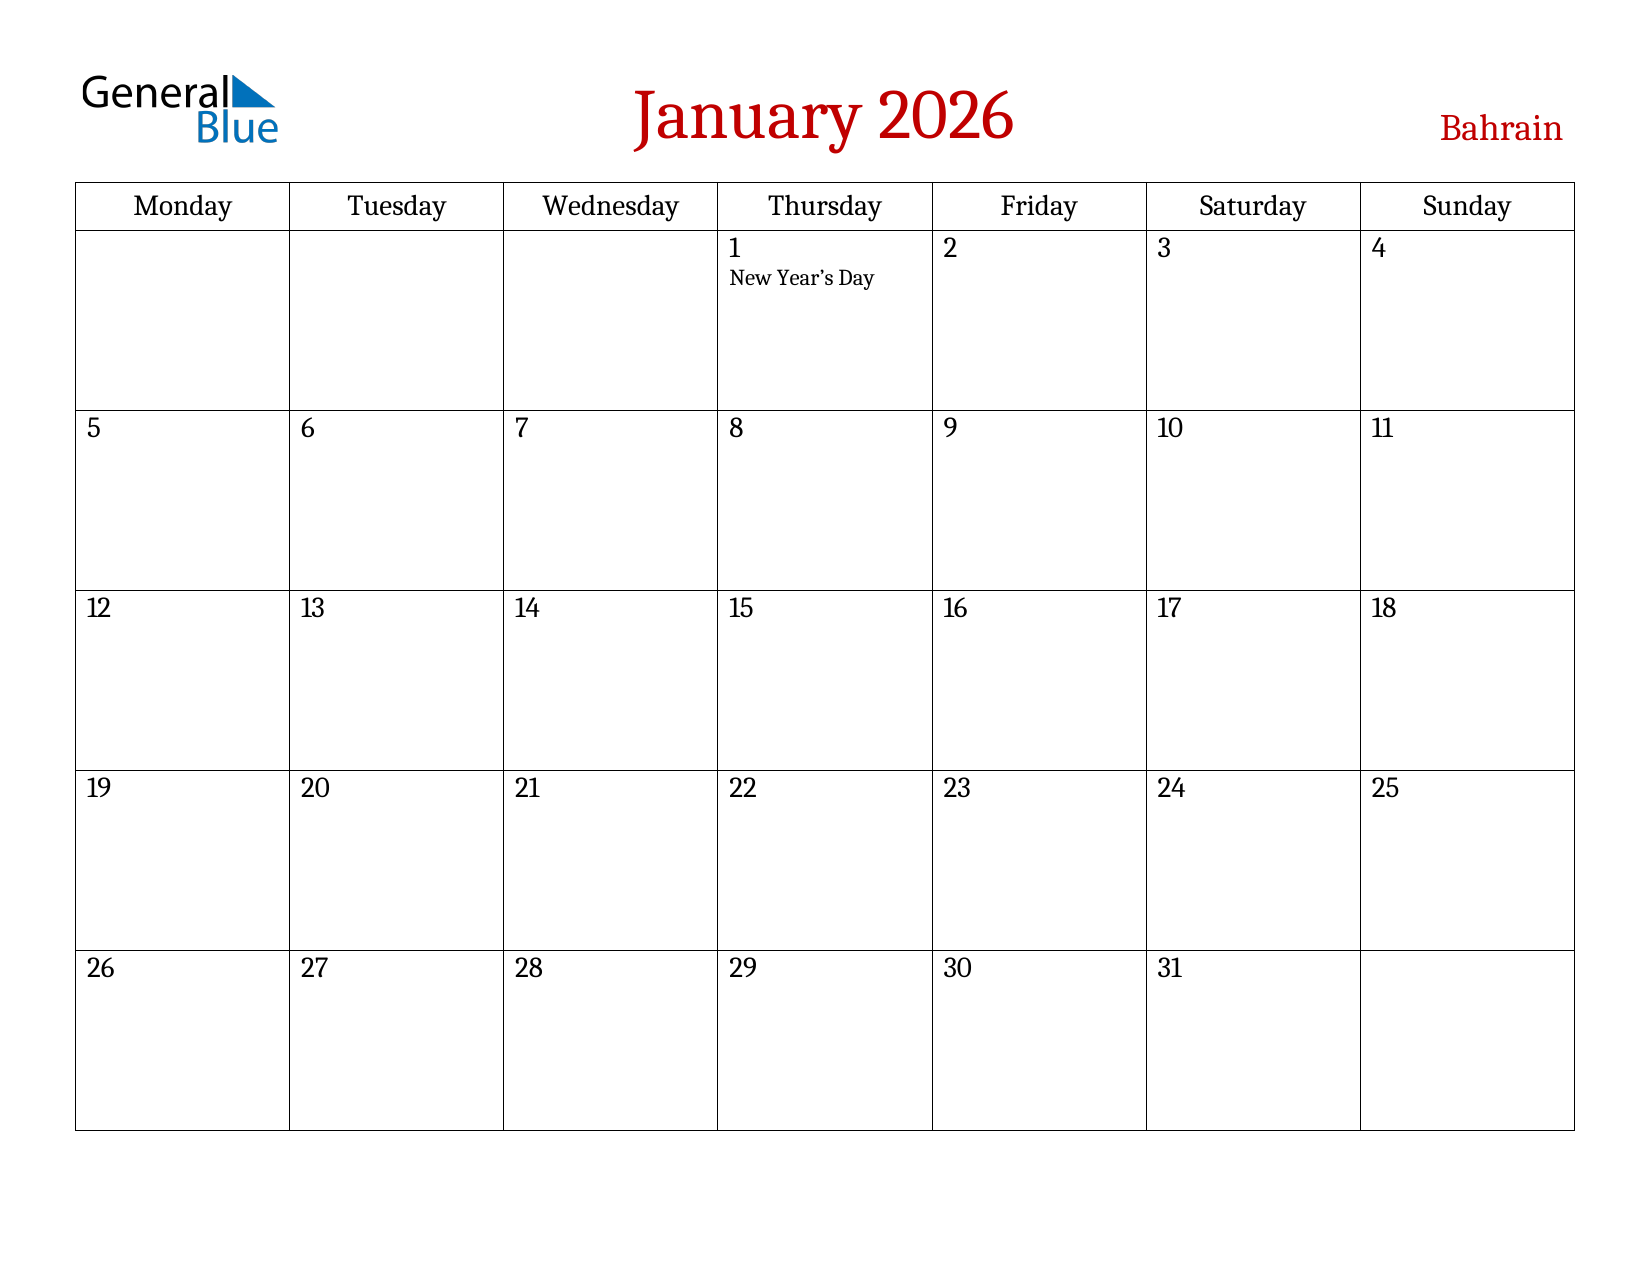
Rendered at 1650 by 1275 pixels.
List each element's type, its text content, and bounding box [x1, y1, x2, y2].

table_cell [1361, 805, 1574, 950]
table_cell [290, 805, 503, 950]
table_cell 20 [290, 771, 503, 805]
table_cell [1361, 265, 1574, 410]
table_cell 2 [933, 231, 1146, 264]
table_cell [1147, 625, 1360, 770]
picture [82, 75, 278, 143]
table_cell Friday [933, 183, 1146, 230]
table_cell [933, 265, 1146, 410]
table_header January 2026 [504, 75, 1146, 182]
table_cell 9 [933, 411, 1146, 444]
table_cell 8 [718, 411, 932, 444]
table_cell 12 [76, 591, 289, 625]
table_cell [76, 625, 289, 770]
table_cell [76, 265, 289, 410]
table_cell [1147, 805, 1360, 950]
table_cell 23 [933, 771, 1146, 805]
table_cell [504, 265, 717, 410]
table_cell [718, 805, 932, 950]
table_cell 10 [1147, 411, 1360, 444]
table_cell [718, 625, 932, 770]
table_cell Monday [76, 183, 289, 230]
table_cell [933, 805, 1146, 950]
table_cell [76, 445, 289, 590]
table_cell 3 [1147, 231, 1360, 264]
table_cell 4 [1361, 231, 1574, 264]
table_cell [1147, 985, 1360, 1130]
table_cell 14 [504, 591, 717, 625]
table_cell [718, 985, 932, 1130]
table_cell 1 [718, 231, 932, 264]
table_cell [1147, 445, 1360, 590]
table_cell 24 [1147, 771, 1360, 805]
table_cell [290, 625, 503, 770]
table_cell 21 [504, 771, 717, 805]
table_cell [504, 231, 717, 264]
table_cell [1361, 445, 1574, 590]
table_cell [290, 985, 503, 1130]
table_header [76, 75, 503, 182]
table_cell 16 [933, 591, 1146, 625]
table_cell 26 [76, 951, 289, 985]
table_cell 17 [1147, 591, 1360, 625]
table_cell [290, 445, 503, 590]
table_cell 5 [76, 411, 289, 444]
table_cell 13 [290, 591, 503, 625]
table_cell Sunday [1361, 183, 1574, 230]
table_cell [504, 985, 717, 1130]
table_cell 28 [504, 951, 717, 985]
table_cell 7 [504, 411, 717, 444]
table_cell [504, 625, 717, 770]
table_cell 22 [718, 771, 932, 805]
table_cell Wednesday [504, 183, 717, 230]
table_cell 27 [290, 951, 503, 985]
table_cell [504, 805, 717, 950]
table_cell [1361, 951, 1574, 985]
table_cell [76, 231, 289, 264]
table_cell [933, 625, 1146, 770]
table_cell Tuesday [290, 183, 503, 230]
table_cell [76, 805, 289, 950]
table_cell 15 [718, 591, 932, 625]
table_cell [1361, 625, 1574, 770]
table_cell [290, 265, 503, 410]
table_cell [933, 445, 1146, 590]
table_cell [718, 445, 932, 590]
table_cell 11 [1361, 411, 1574, 444]
table_cell [1147, 265, 1360, 410]
table_cell Saturday [1147, 183, 1360, 230]
table_cell [933, 985, 1146, 1130]
table_cell 29 [718, 951, 932, 985]
table_cell 6 [290, 411, 503, 444]
table_cell [1361, 985, 1574, 1130]
table_cell 19 [76, 771, 289, 805]
table_cell Thursday [718, 183, 932, 230]
table_cell 31 [1147, 951, 1360, 985]
table_cell 25 [1361, 771, 1574, 805]
table_cell 30 [933, 951, 1146, 985]
table_cell [504, 445, 717, 590]
table_cell New Year’s Day [718, 265, 932, 410]
table_cell [290, 231, 503, 264]
table_header Bahrain [1146, 75, 1574, 182]
table_cell 18 [1361, 591, 1574, 625]
table_cell [76, 985, 289, 1130]
